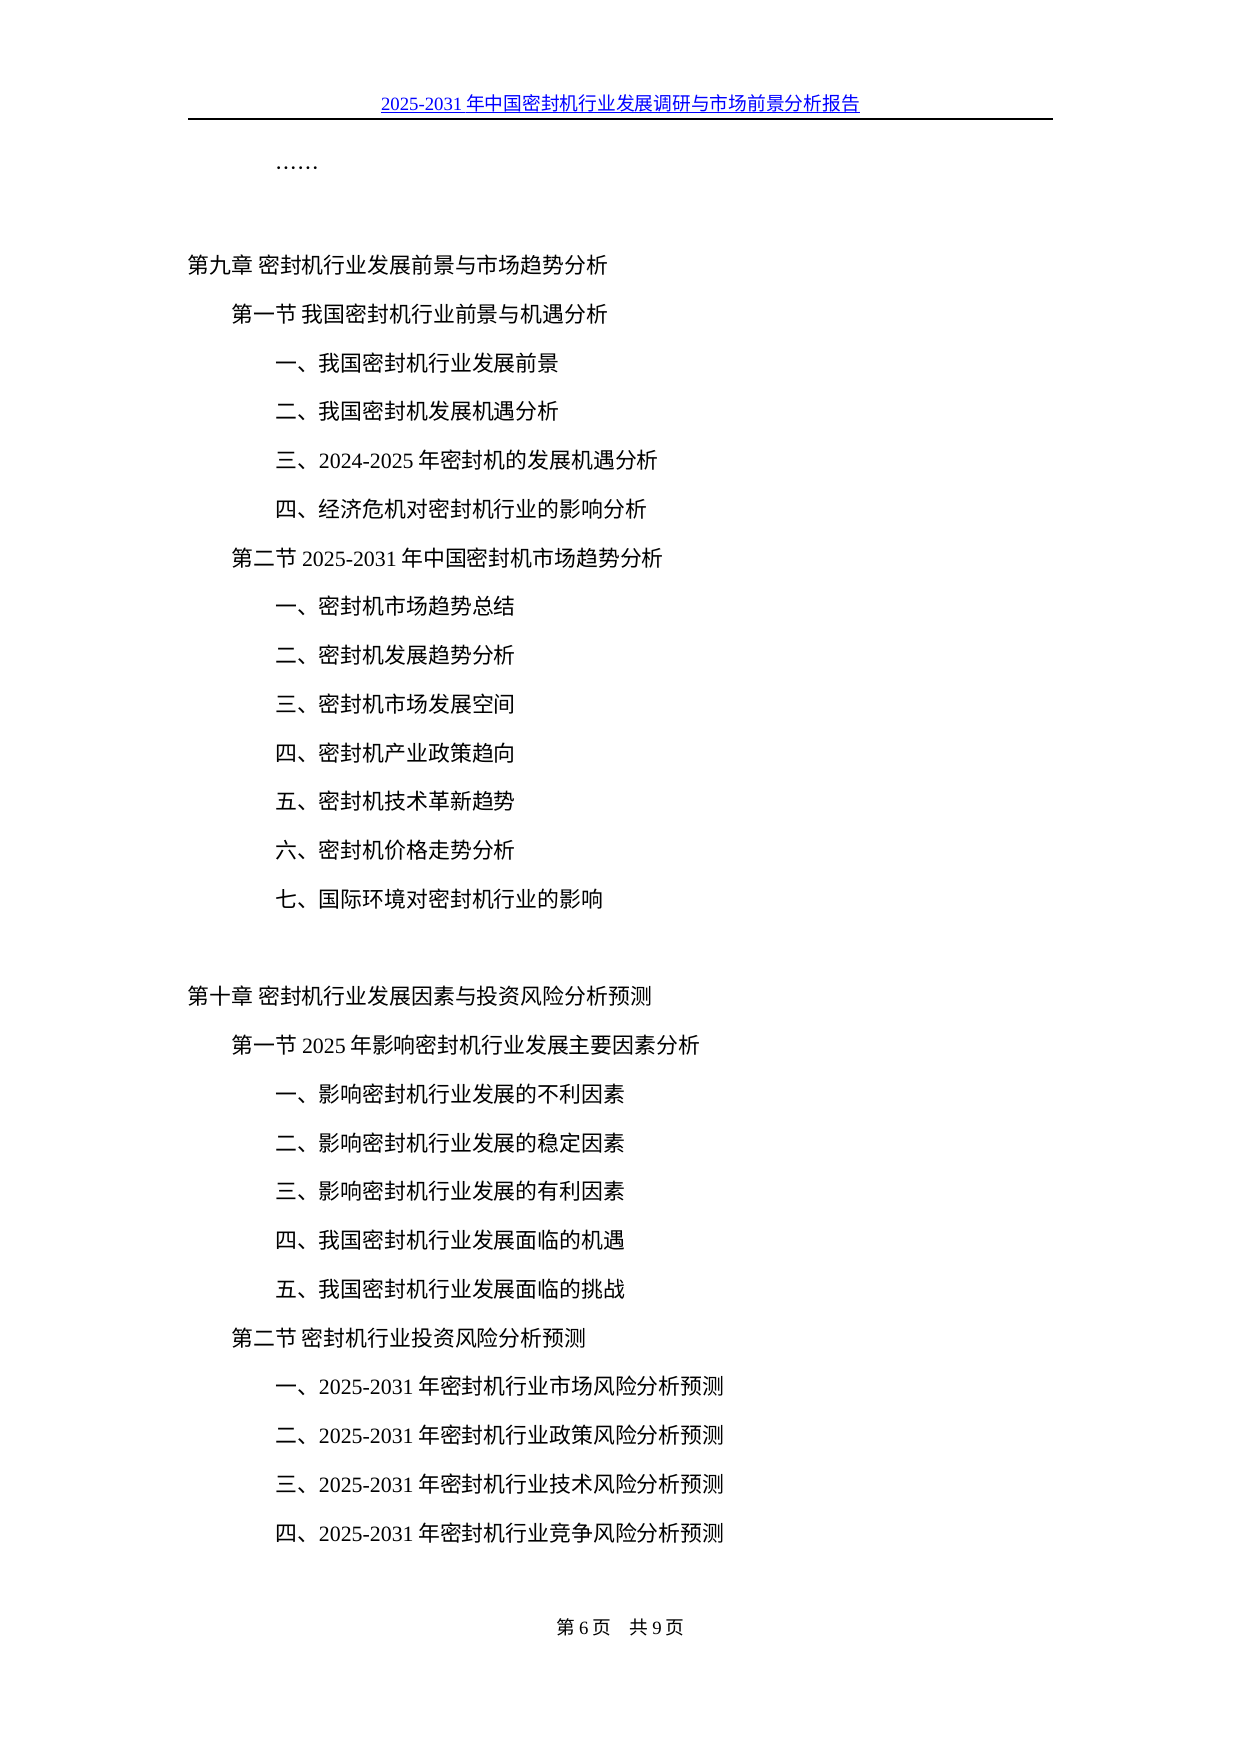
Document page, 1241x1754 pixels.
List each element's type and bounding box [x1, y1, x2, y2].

text [187, 150, 1053, 1548]
